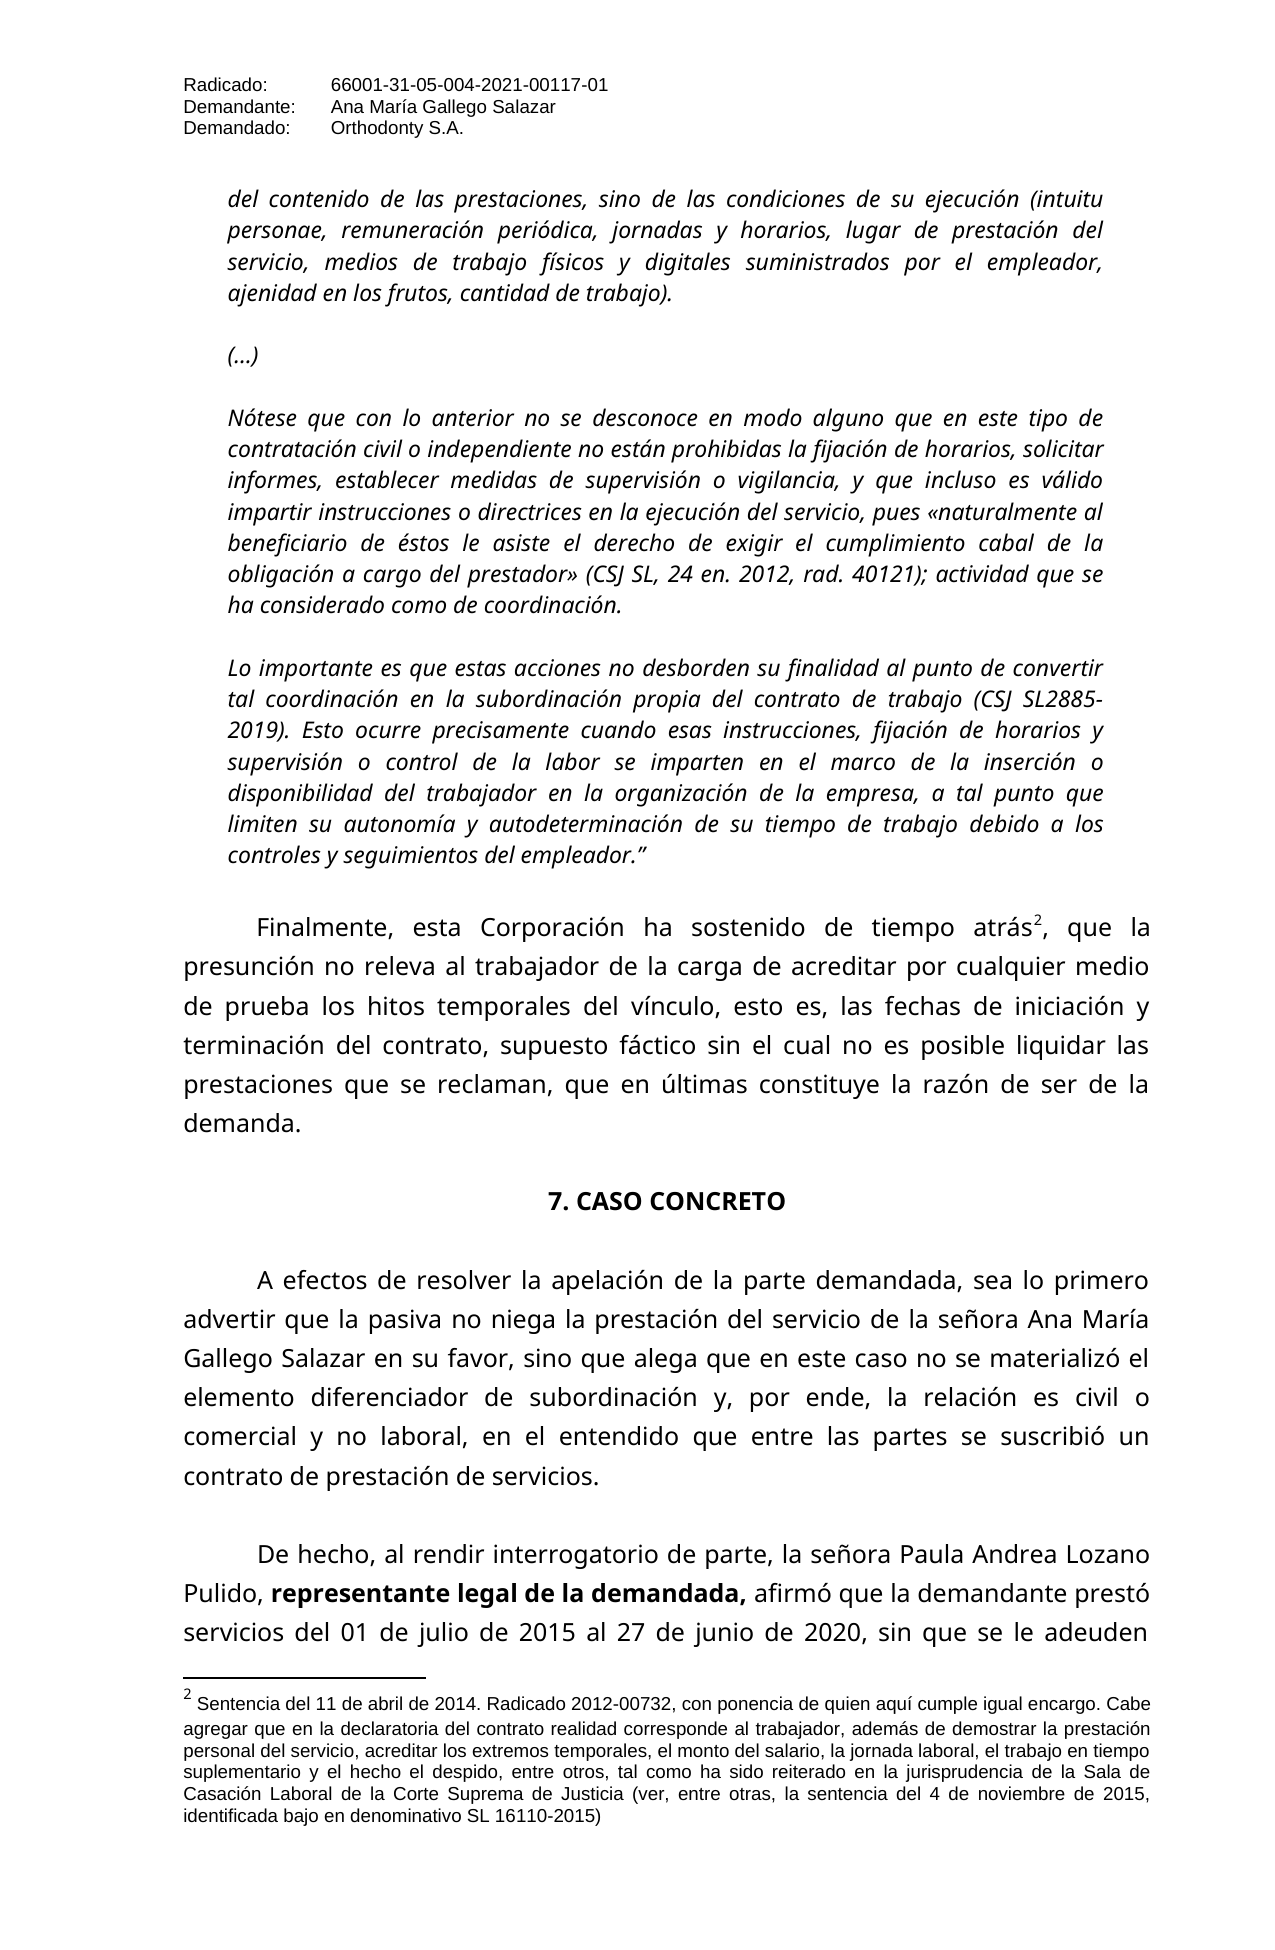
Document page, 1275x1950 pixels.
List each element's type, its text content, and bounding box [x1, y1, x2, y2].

text Finalmente, esta Corporación ha sostenido de tiempo atrás, que la presunción no releva al trabajador de la carga de acreditar por cualquier medio de prueba los hitos temporales del vínculo, esto es, las fechas de iniciación y terminación del contrato, supuesto fáctico sin el cual no es posible liquidar las prestaciones que se reclaman, que en últimas constituye la razón de ser de la demanda. [183, 910, 1151, 1140]
text (…) [227, 339, 1107, 371]
text Nótese que con lo anterior no se desconoce en modo alguno que en este tipo de contratación civil o independiente no están prohibidas la fijación de horarios, solicitar informes, establecer medidas de supervisión o vigilancia, y que incluso es válido impartir instrucciones o directrices en la ejecución del servicio, pues «naturalmente al beneficiario de éstos le asiste el derecho de exigir el cumplimiento cabal de la obligación a cargo del prestador» (CSJ SL, 24 en. 2012, rad. 40121); actividad que se ha considerado como de coordinación. [227, 402, 1107, 621]
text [183, 1536, 1151, 1649]
text A efectos de resolver la apelación de la parte demandada, sea lo primero advertir que la pasiva no niega la prestación del servicio de la señora Ana María Gallego Salazar en su favor, sino que alega que en este caso no se materializó el elemento diferenciador de subordinación y, por ende, la relación es civil o comercial y no laboral, en el entendido que entre las partes se suscribió un contrato de prestación de servicios. [183, 1262, 1151, 1492]
text 7. Caso Concreto [183, 1184, 1151, 1218]
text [227, 183, 1107, 308]
text Lo importante es que estas acciones no desborden su finalidad al punto de convertir tal coordinación en la subordinación propia del contrato de trabajo (CSJ SL2885-2019). Esto ocurre precisamente cuando esas instrucciones, fijación de horarios y supervisión o control de la labor se imparten en el marco de la inserción o disponibilidad del trabajador en la organización de la empresa, a tal punto que limiten su autonomía y autodeterminación de su tiempo de trabajo debido a los controles y seguimientos del empleador.” [227, 652, 1107, 871]
